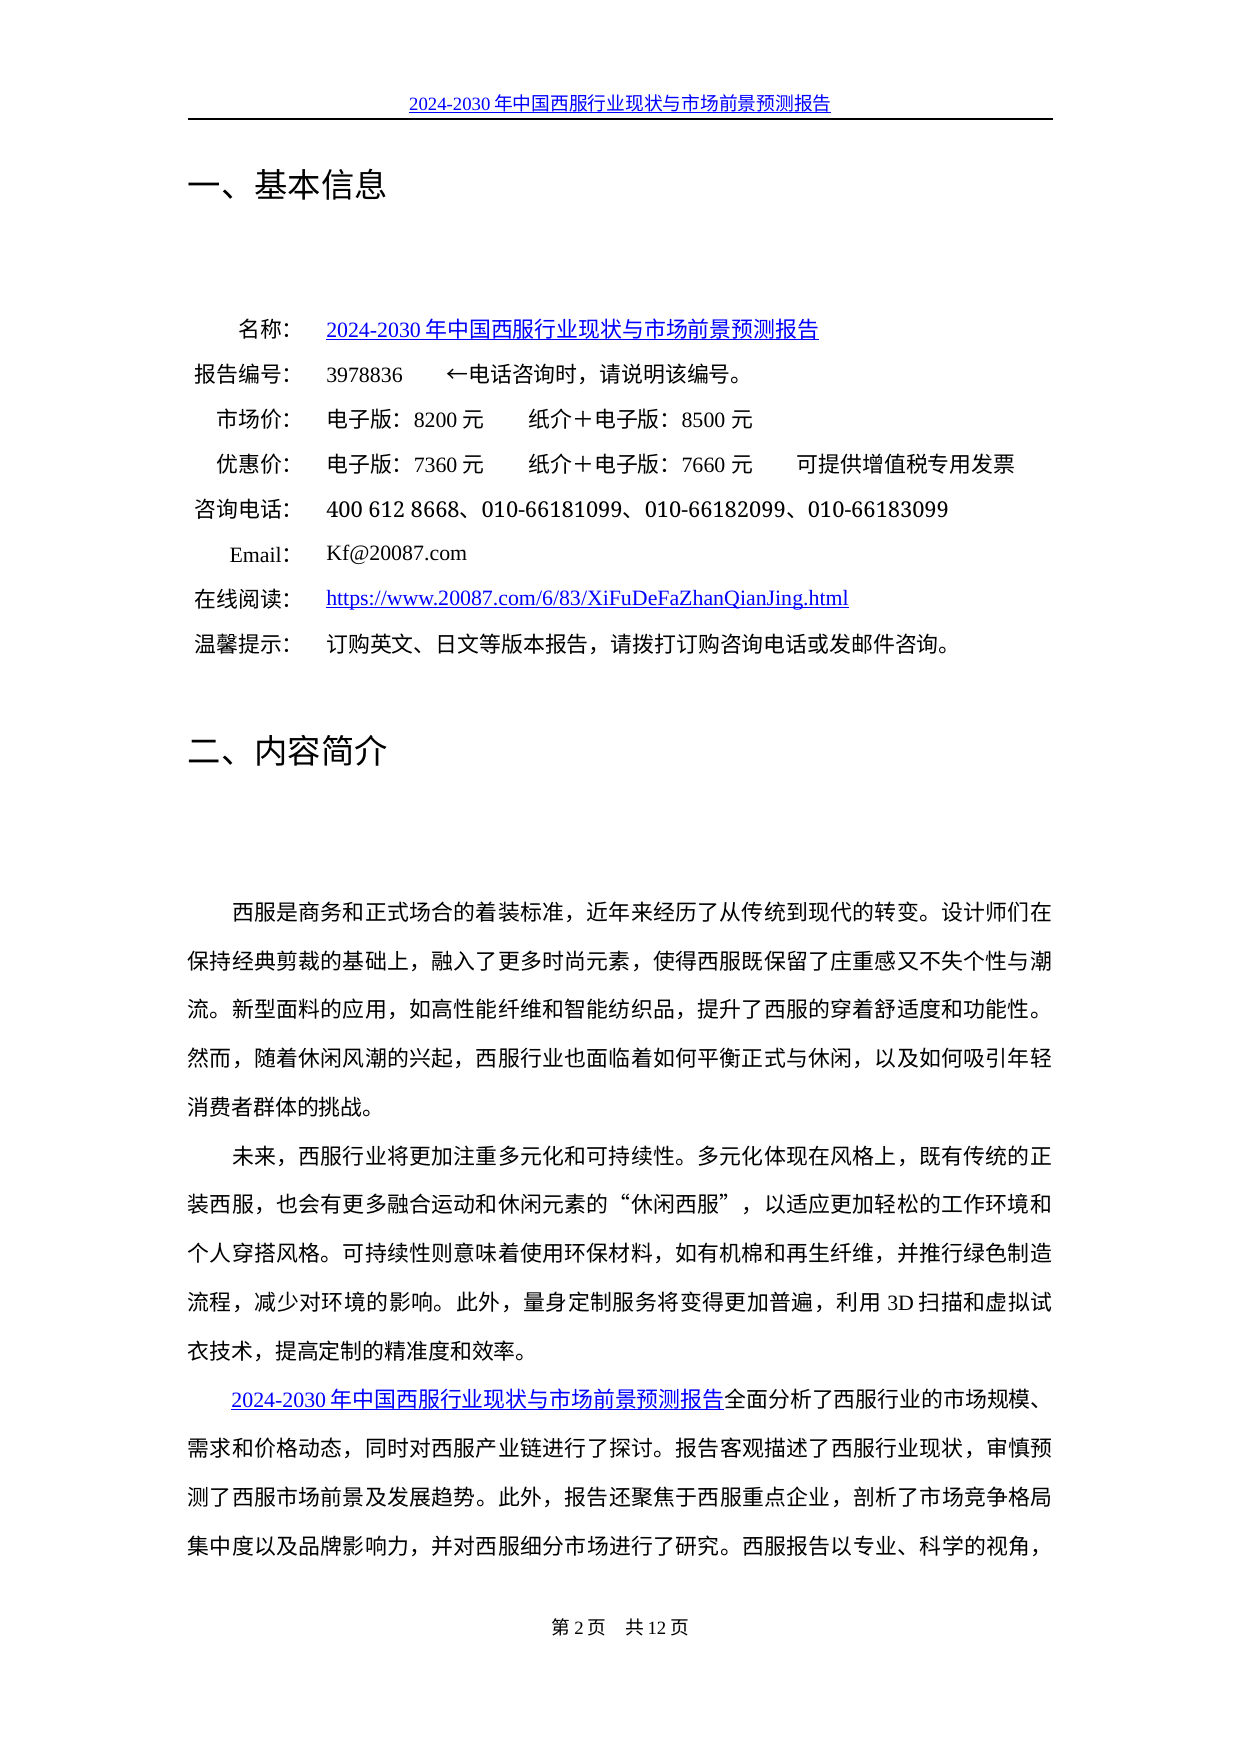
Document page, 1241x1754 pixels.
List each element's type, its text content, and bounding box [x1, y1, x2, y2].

table_cell 报告编号： [167, 357, 315, 402]
table_cell 市场价： [167, 402, 315, 447]
table_cell 400 612 8668、010-66181099、010-66182099、010-66183099 [315, 492, 1073, 537]
table_header 2024-2030年中国西服行业现状与市场前景预测报告 [315, 312, 1073, 357]
table_cell 优惠价： [167, 447, 315, 492]
table_header 名称： [167, 312, 315, 357]
title 一、基本信息 [187, 150, 1053, 215]
table_cell 3978836 ←电话咨询时，请说明该编号。 [315, 357, 1073, 402]
table_cell Kf@20087.com [315, 537, 1073, 582]
table_cell [315, 582, 1073, 627]
table_cell 在线阅读： [167, 582, 315, 627]
table_cell 订购英文、日文等版本报告，请拨打订购咨询电话或发邮件咨询。 [315, 627, 1073, 672]
table_cell 温馨提示： [167, 627, 315, 672]
table_cell 电子版：8200 元 纸介＋电子版：8500 元 [315, 402, 1073, 447]
table_cell 咨询电话： [167, 492, 315, 537]
table_cell Email： [167, 537, 315, 582]
table_cell 电子版：7360 元 纸介＋电子版：7660 元 可提供增值税专用发票 [315, 447, 1073, 492]
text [187, 894, 1053, 1561]
title 二、内容简介 [187, 717, 1053, 782]
